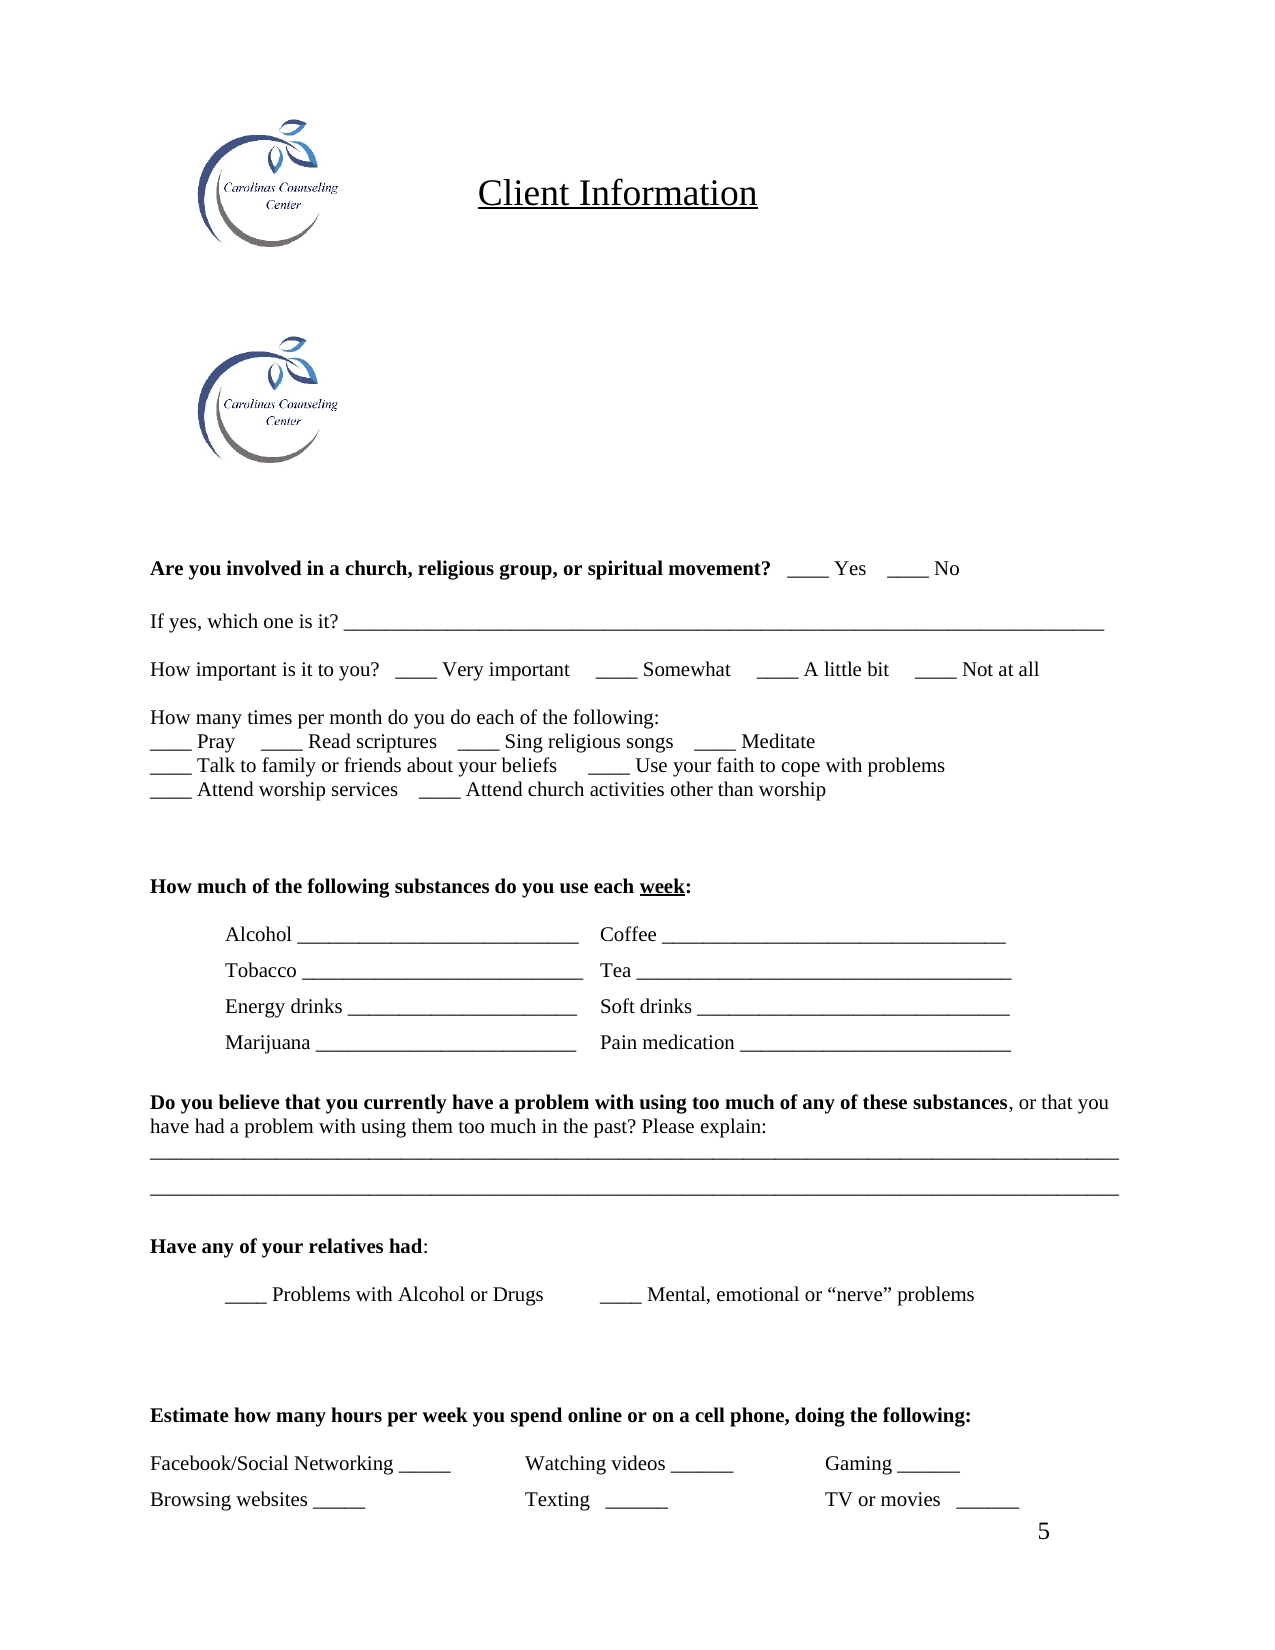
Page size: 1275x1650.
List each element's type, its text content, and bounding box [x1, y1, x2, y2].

text How many times per month do you do each of the following: [150, 705, 1125, 729]
text ____ Attend worship services ____ Attend church activities other than worship [150, 777, 1125, 801]
text Energy drinks ______________________ Soft drinks ______________________________ [150, 994, 1125, 1018]
text _____________________________________________________________________________________________ [150, 1174, 1125, 1198]
text ____ Talk to family or friends about your beliefs ____ Use your faith to cope with problems [150, 753, 1125, 777]
text Have any of your relatives had: [150, 1234, 1125, 1258]
text Tobacco ___________________________ Tea ____________________________________ [150, 958, 1125, 982]
text Estimate how many hours per week you spend online or on a cell phone, doing the following: [150, 1403, 1125, 1427]
text ____ Problems with Alcohol or Drugs ____ Mental, emotional or “nerve” problems [150, 1282, 1125, 1306]
picture [150, 75, 367, 508]
text Alcohol ___________________________ Coffee _________________________________ [150, 922, 1125, 946]
text Do you believe that you currently have a problem with using too much of any of these substances, or that you have had a problem with using them too much in the past? Please explain: [150, 1090, 1125, 1138]
text Marijuana _________________________ Pain medication __________________________ [150, 1030, 1125, 1054]
text ____ Pray ____ Read scriptures ____ Sing religious songs ____ Meditate [150, 729, 1125, 753]
text Facebook/Social Networking _____ Watching videos ______ Gaming ______ [150, 1451, 1125, 1475]
text If yes, which one is it? _________________________________________________________________________ [150, 609, 1125, 633]
text Browsing websites _____ Texting ______ TV or movies ______ [150, 1487, 1125, 1511]
text How much of the following substances do you use each week: [150, 873, 1125, 898]
text How important is it to you? ____ Very important ____ Somewhat ____ A little bit ____ Not at all [150, 657, 1125, 681]
subtitle Are you involved in a church, religious group, or spiritual movement? ____ Yes ____ No [150, 556, 1125, 580]
text _____________________________________________________________________________________________ [150, 1138, 1125, 1162]
